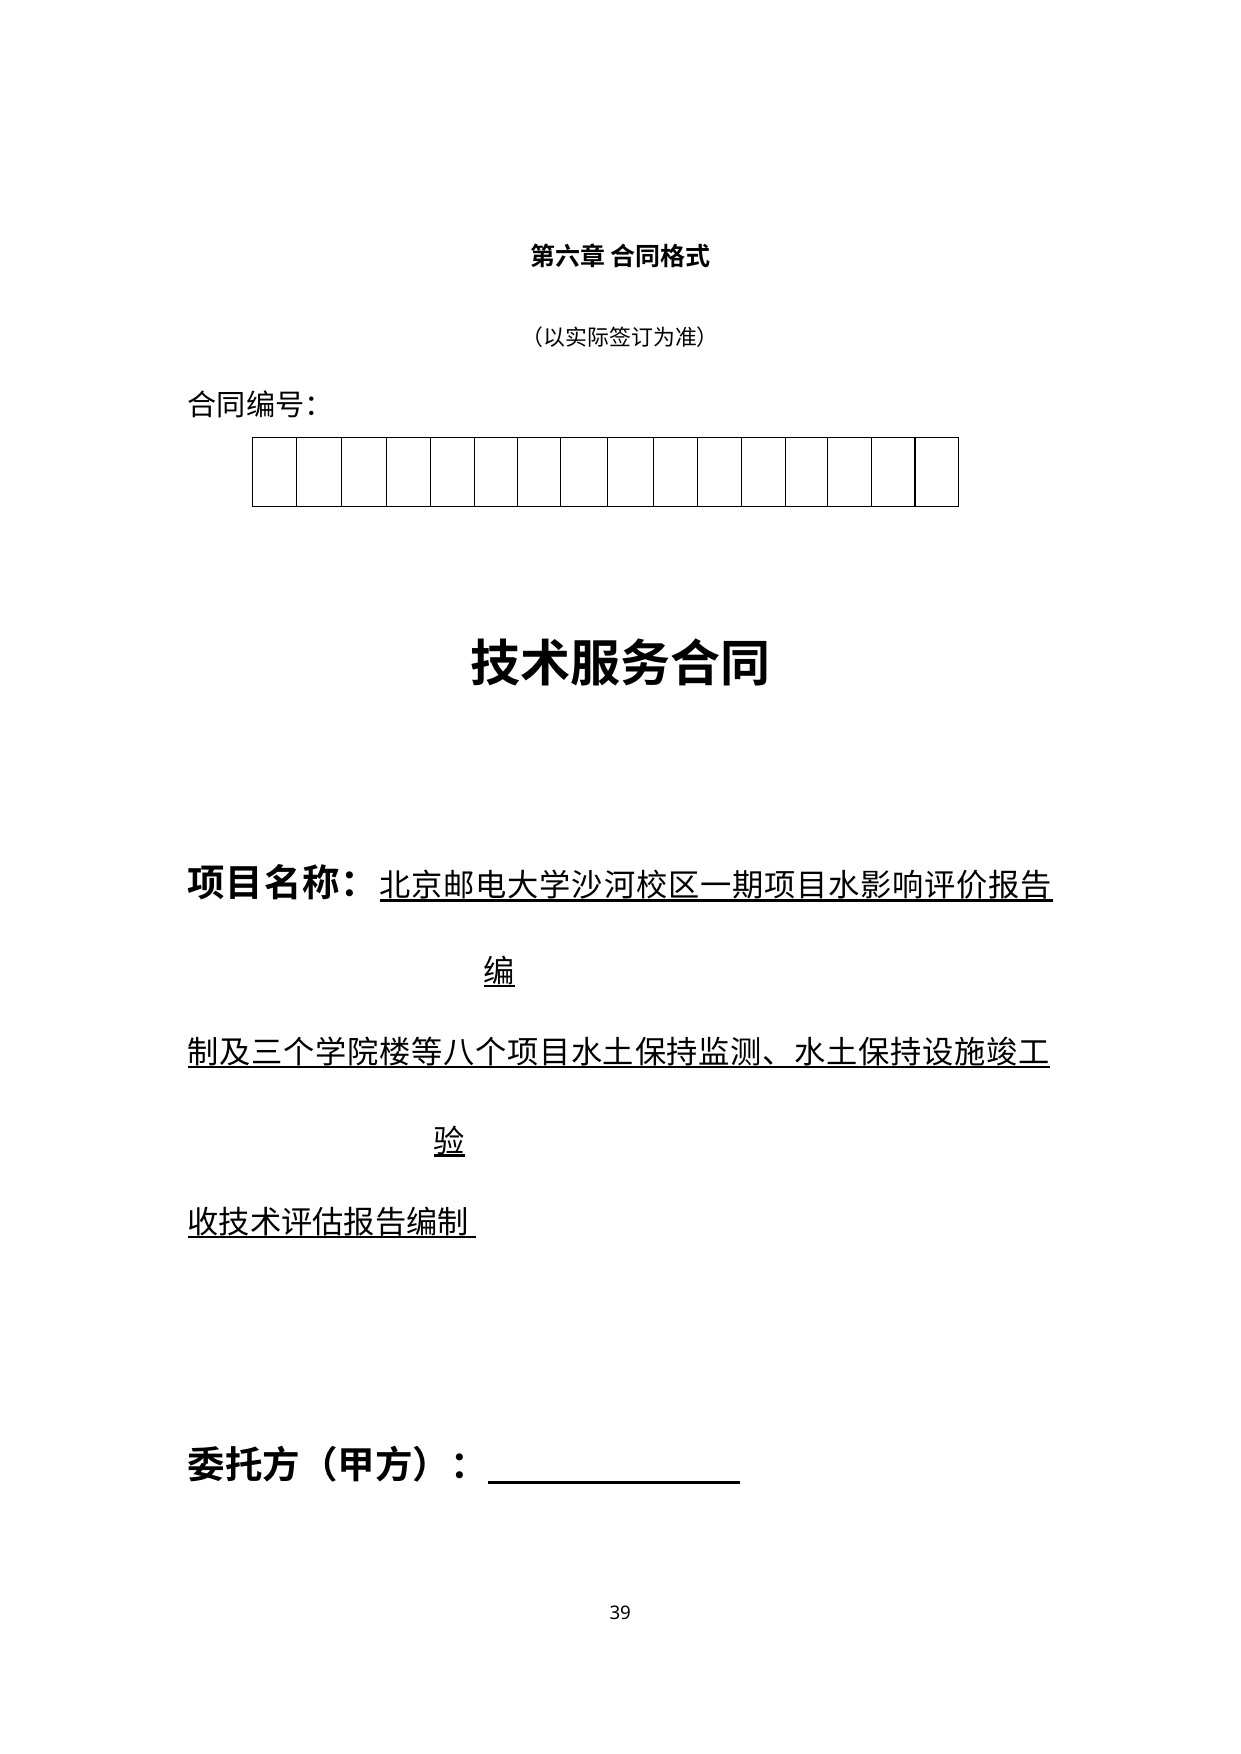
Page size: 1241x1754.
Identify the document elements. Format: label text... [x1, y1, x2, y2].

table_header [608, 438, 653, 506]
table_header [828, 438, 871, 506]
subtitle 第六章 合同格式 [187, 221, 1053, 288]
text 技术服务合同 [187, 609, 1053, 711]
table_header [698, 438, 741, 506]
table_header [475, 438, 517, 506]
table_header [561, 438, 607, 506]
table_header [431, 438, 474, 506]
table_header [742, 438, 785, 506]
text 合同编号： [187, 369, 1053, 437]
text 收技术评估报告编制 [187, 1186, 1053, 1254]
text 制及三个学院楼等八个项目水土保持监测、水土保持设施竣工验 [187, 1016, 1053, 1172]
text 项目名称：北京邮电大学沙河校区一期项目水影响评价报告编 [187, 846, 1053, 1003]
table_header [253, 438, 296, 506]
text （以实际签订为准） [187, 319, 1053, 353]
table_header [297, 438, 341, 506]
text 委托方（甲方）： [187, 1428, 1053, 1496]
table_header [786, 438, 827, 506]
table_header [387, 438, 430, 506]
table_header [916, 438, 958, 506]
table_header [654, 438, 697, 506]
table_header [342, 438, 386, 506]
table_header [872, 438, 914, 506]
table_header [518, 438, 560, 506]
